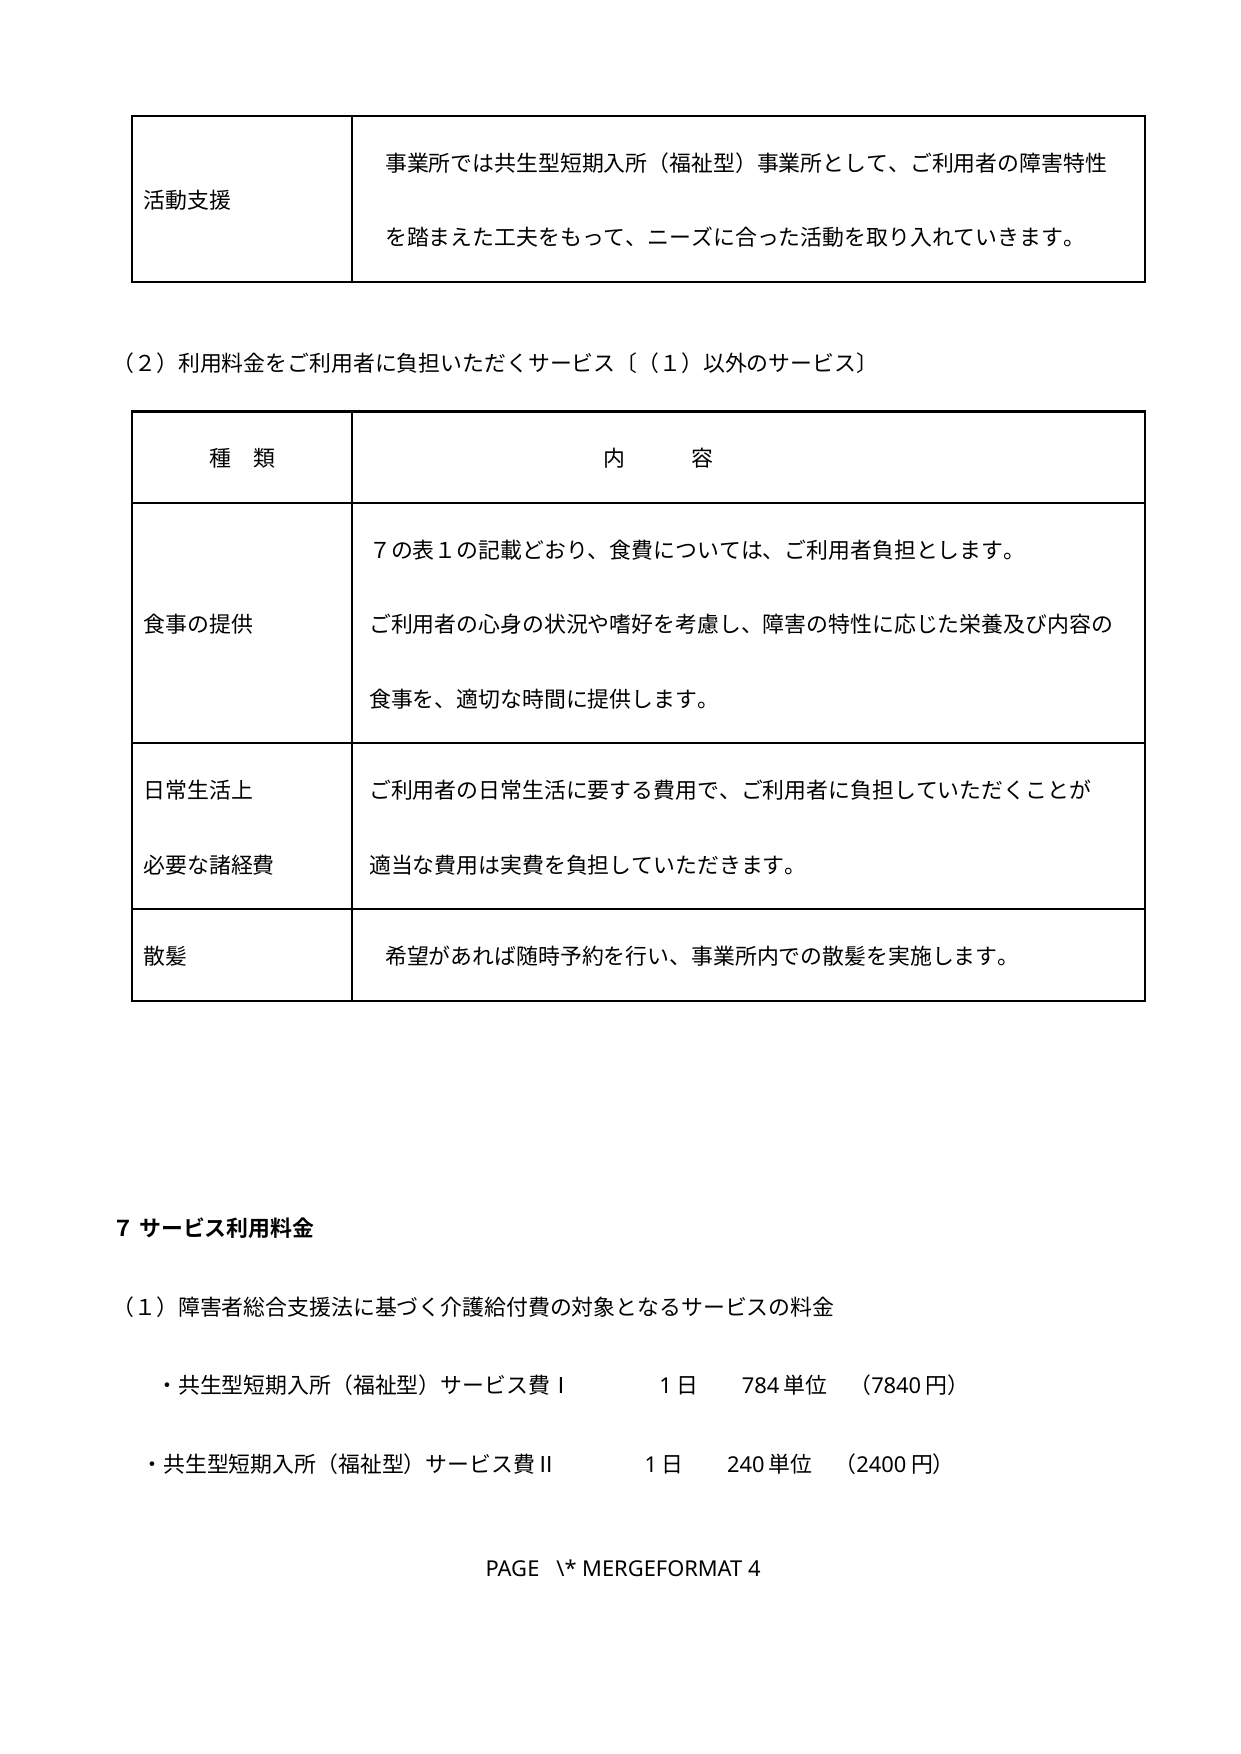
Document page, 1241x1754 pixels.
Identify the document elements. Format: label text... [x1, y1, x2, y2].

table_cell 事業所では共生型短期入所（福祉型）事業所として、ご利用者の障害特性 を踏まえた工夫をもって、ニーズに合った活動を取り入れていきます。 [353, 117, 1144, 281]
table_cell 日常生活上 必要な諸経費 [133, 744, 351, 908]
text ７ サービス利用料金 [112, 1197, 1128, 1256]
table_cell 散髪 [133, 910, 351, 1000]
text ・共生型短期入所（福祉型）サービス費Ⅱ 1日 240単位 （2400円） [112, 1433, 1128, 1493]
list 利用料金をご利用者に負担いただくサービス〔（１）以外のサービス〕 [112, 332, 1128, 391]
table_cell ７の表１の記載どおり、食費については、ご利用者負担とします。 ご利用者の心身の状況や嗜好を考慮し、障害の特性に応じた栄養及び内容の 食事を、適切な時間に提供します。 [353, 504, 1144, 742]
text ・共生型短期入所（福祉型）サービス費Ⅰ 1日 784単位 （7840円） [112, 1354, 1128, 1414]
table_header 内 容 [353, 413, 1144, 502]
table_header 種 類 [133, 413, 351, 502]
list 障害者総合支援法に基づく介護給付費の対象となるサービスの料金 [112, 1276, 1128, 1335]
table_cell 食事の提供 [133, 504, 351, 742]
table_cell 活動支援 [133, 117, 351, 281]
table_cell 希望があれば随時予約を行い、事業所内での散髪を実施します。 [353, 910, 1144, 1000]
table_cell ご利用者の日常生活に要する費用で、ご利用者に負担していただくことが 適当な費用は実費を負担していただきます。 [353, 744, 1144, 908]
